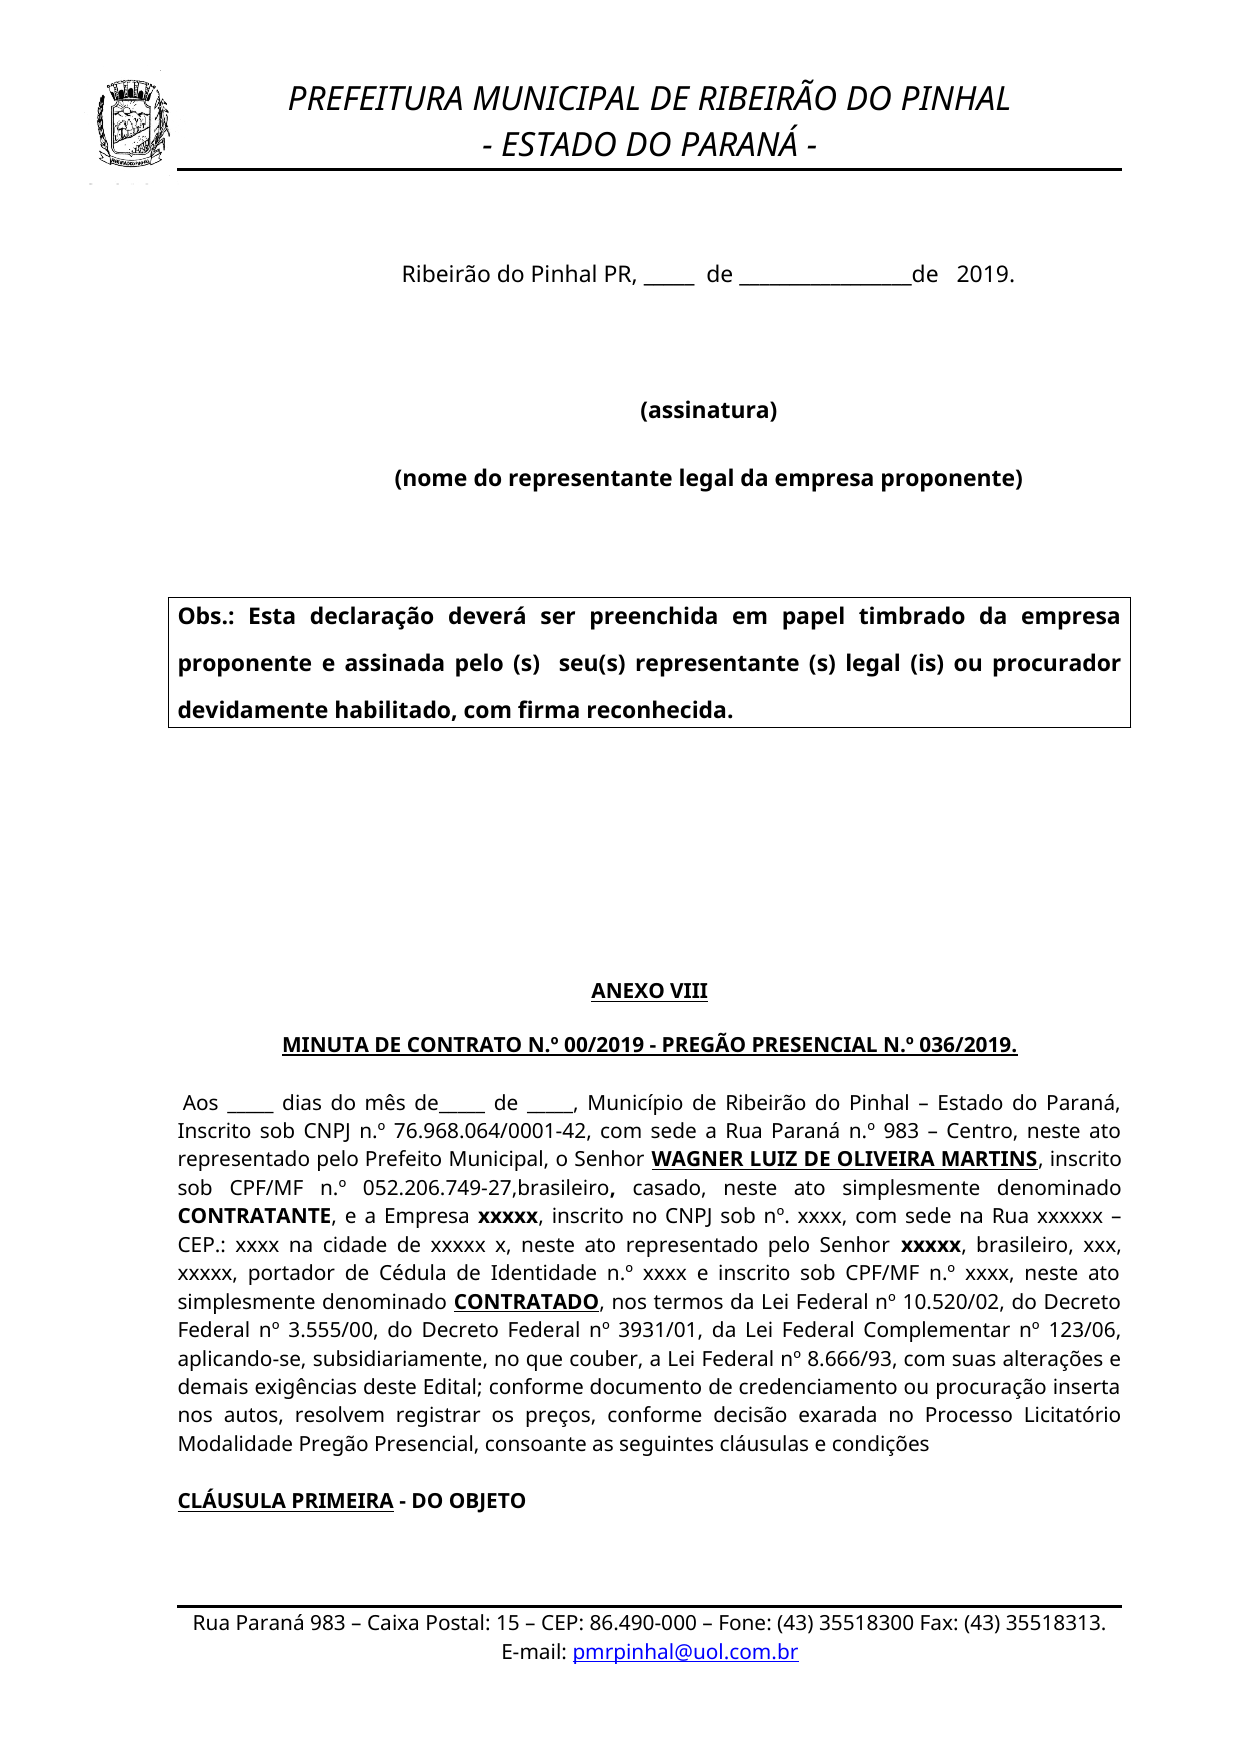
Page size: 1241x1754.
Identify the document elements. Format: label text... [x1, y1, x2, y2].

text (nome do representante legal da empresa proponente) [295, 461, 1122, 493]
text Obs.: Esta declaração deverá ser preenchida em papel timbrado da empresa proponente e assinada pelo (s) seu(s) representante (s) legal (is) ou procurador devidamente habilitado, com firma reconhecida. [169, 598, 1130, 727]
text ANEXO VIII [177, 977, 1122, 1005]
title MINUTA DE CONTRATO N.º 00/2019 - PREGÃO PRESENCIAL N.º 036/2019. [177, 1030, 1122, 1058]
text CLÁUSULA PRIMEIRA - DO OBJETO [177, 1487, 1122, 1515]
text (assinatura) [295, 394, 1122, 425]
text Aos _____ dias do mês de_____ de _____, Município de Ribeirão do Pinhal – Estado do Paraná, Inscrito sob CNPJ n.º 76.968.064/0001-42, com sede a Rua Paraná n.º 983 – Centro, neste ato representado pelo Prefeito Municipal, o Senhor WAGNER LUIZ DE OLIVEIRA MARTINS, inscrito sob CPF/MF n.º 052.206.749-27,brasileiro, casado, neste ato simplesmente denominado CONTRATANTE, e a Empresa xxxxx, inscrito no CNPJ sob nº. xxxx, com sede na Rua xxxxxx – CEP.: xxxx na cidade de xxxxx x, neste ato representado pelo Senhor xxxxx, brasileiro, xxx, xxxxx, portador de Cédula de Identidade n.º xxxx e inscrito sob CPF/MF n.º xxxx, neste ato simplesmente denominado CONTRATADO, nos termos da Lei Federal nº 10.520/02, do Decreto Federal nº 3.555/00, do Decreto Federal nº 3931/01, da Lei Federal Complementar nº 123/06, aplicando-se, subsidiariamente, no que couber, a Lei Federal nº 8.666/93, com suas alterações e demais exigências deste Edital; conforme documento de credenciamento ou procuração inserta nos autos, resolvem registrar os preços, conforme decisão exarada no Processo Licitatório Modalidade Pregão Presencial, consoante as seguintes cláusulas e condições [177, 1088, 1122, 1457]
text Ribeirão do Pinhal PR, _____ de _________________de 2019. [295, 258, 1122, 289]
picture [83, 65, 186, 185]
